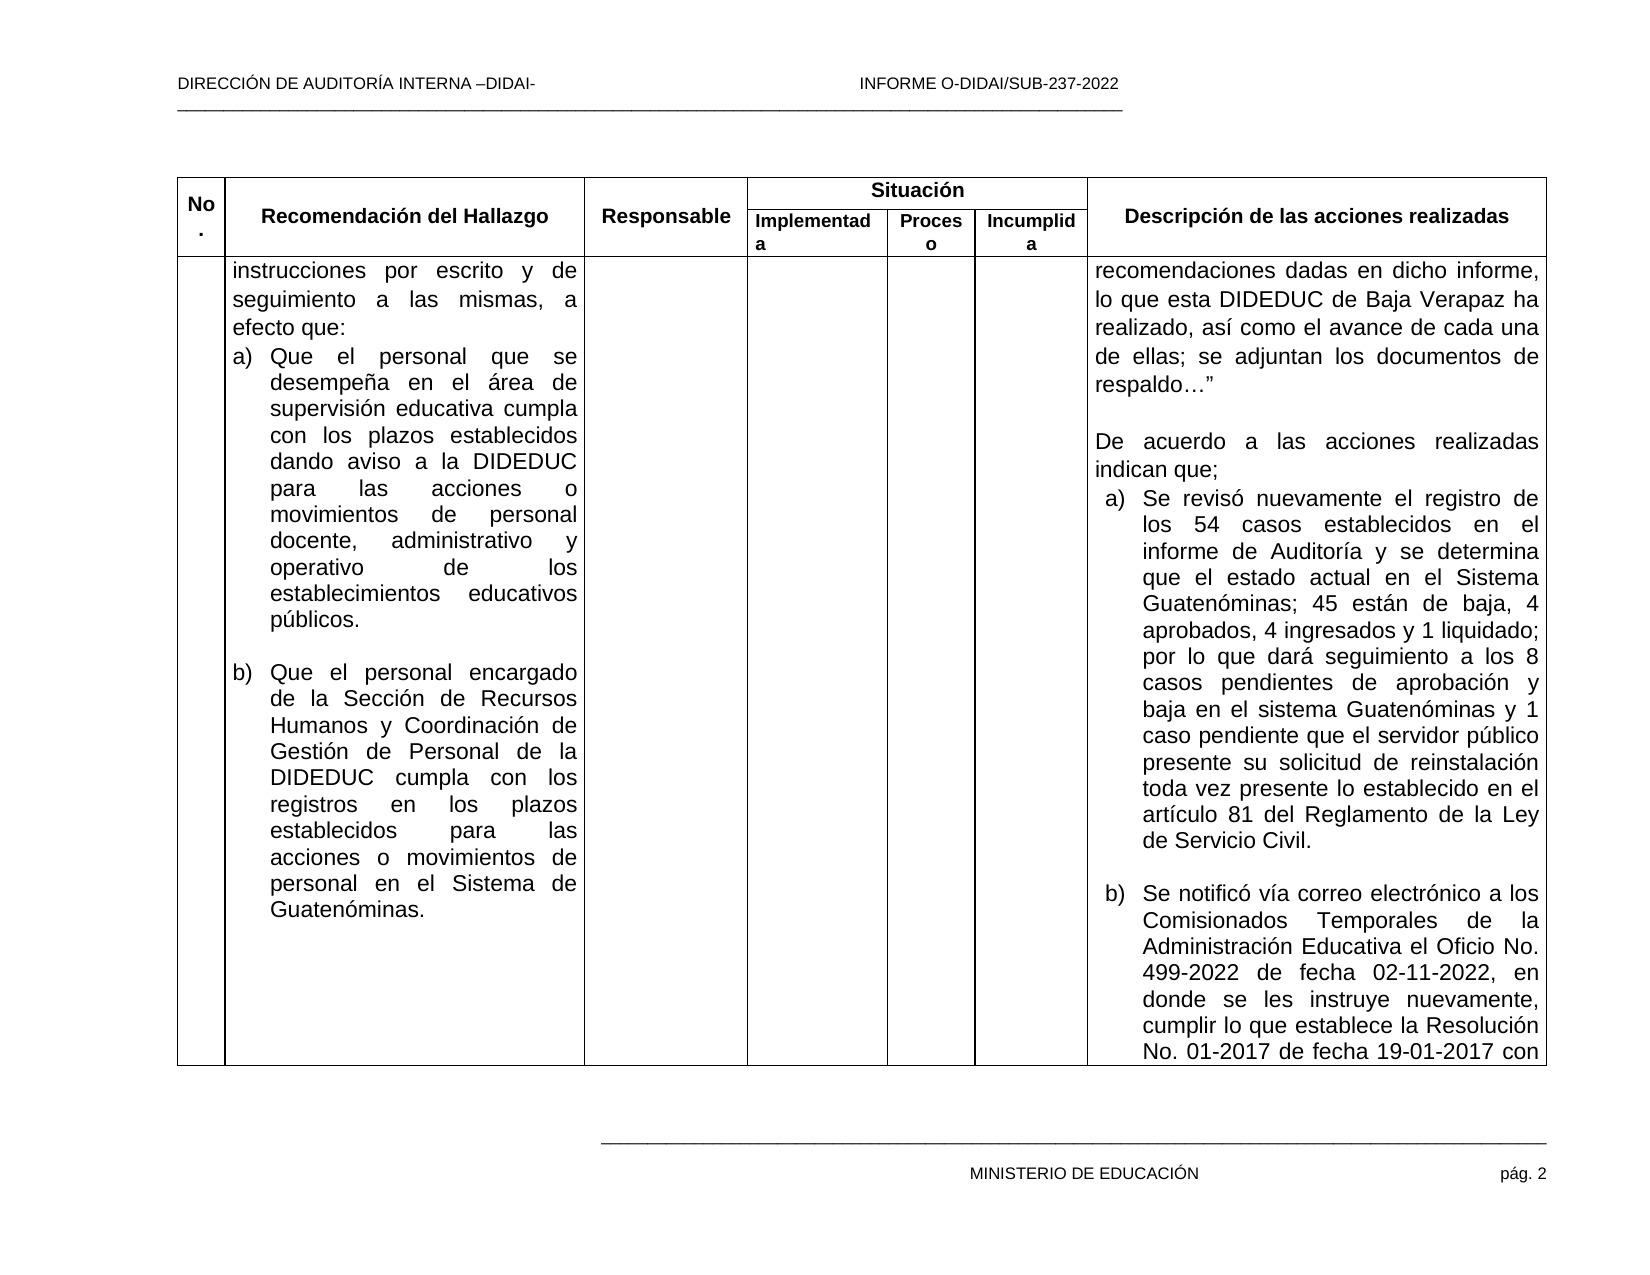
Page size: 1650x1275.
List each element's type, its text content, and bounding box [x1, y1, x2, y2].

table_header Situación [748, 178, 1087, 208]
table_header No. [178, 178, 224, 256]
table_header Responsable [585, 178, 747, 256]
table_header Recomendación del Hallazgo [226, 178, 584, 256]
table_cell [888, 257, 974, 1065]
table_cell [748, 257, 887, 1065]
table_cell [1088, 257, 1546, 1065]
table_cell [585, 257, 747, 1065]
table_header Descripción de las acciones realizadas [1088, 178, 1546, 256]
table_cell Proceso [888, 210, 974, 256]
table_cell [226, 257, 584, 1065]
table_cell 1 [178, 257, 224, 1065]
table_cell [976, 257, 1087, 1065]
table_cell Incumplida [976, 210, 1087, 256]
table_cell Implementada [748, 210, 887, 256]
